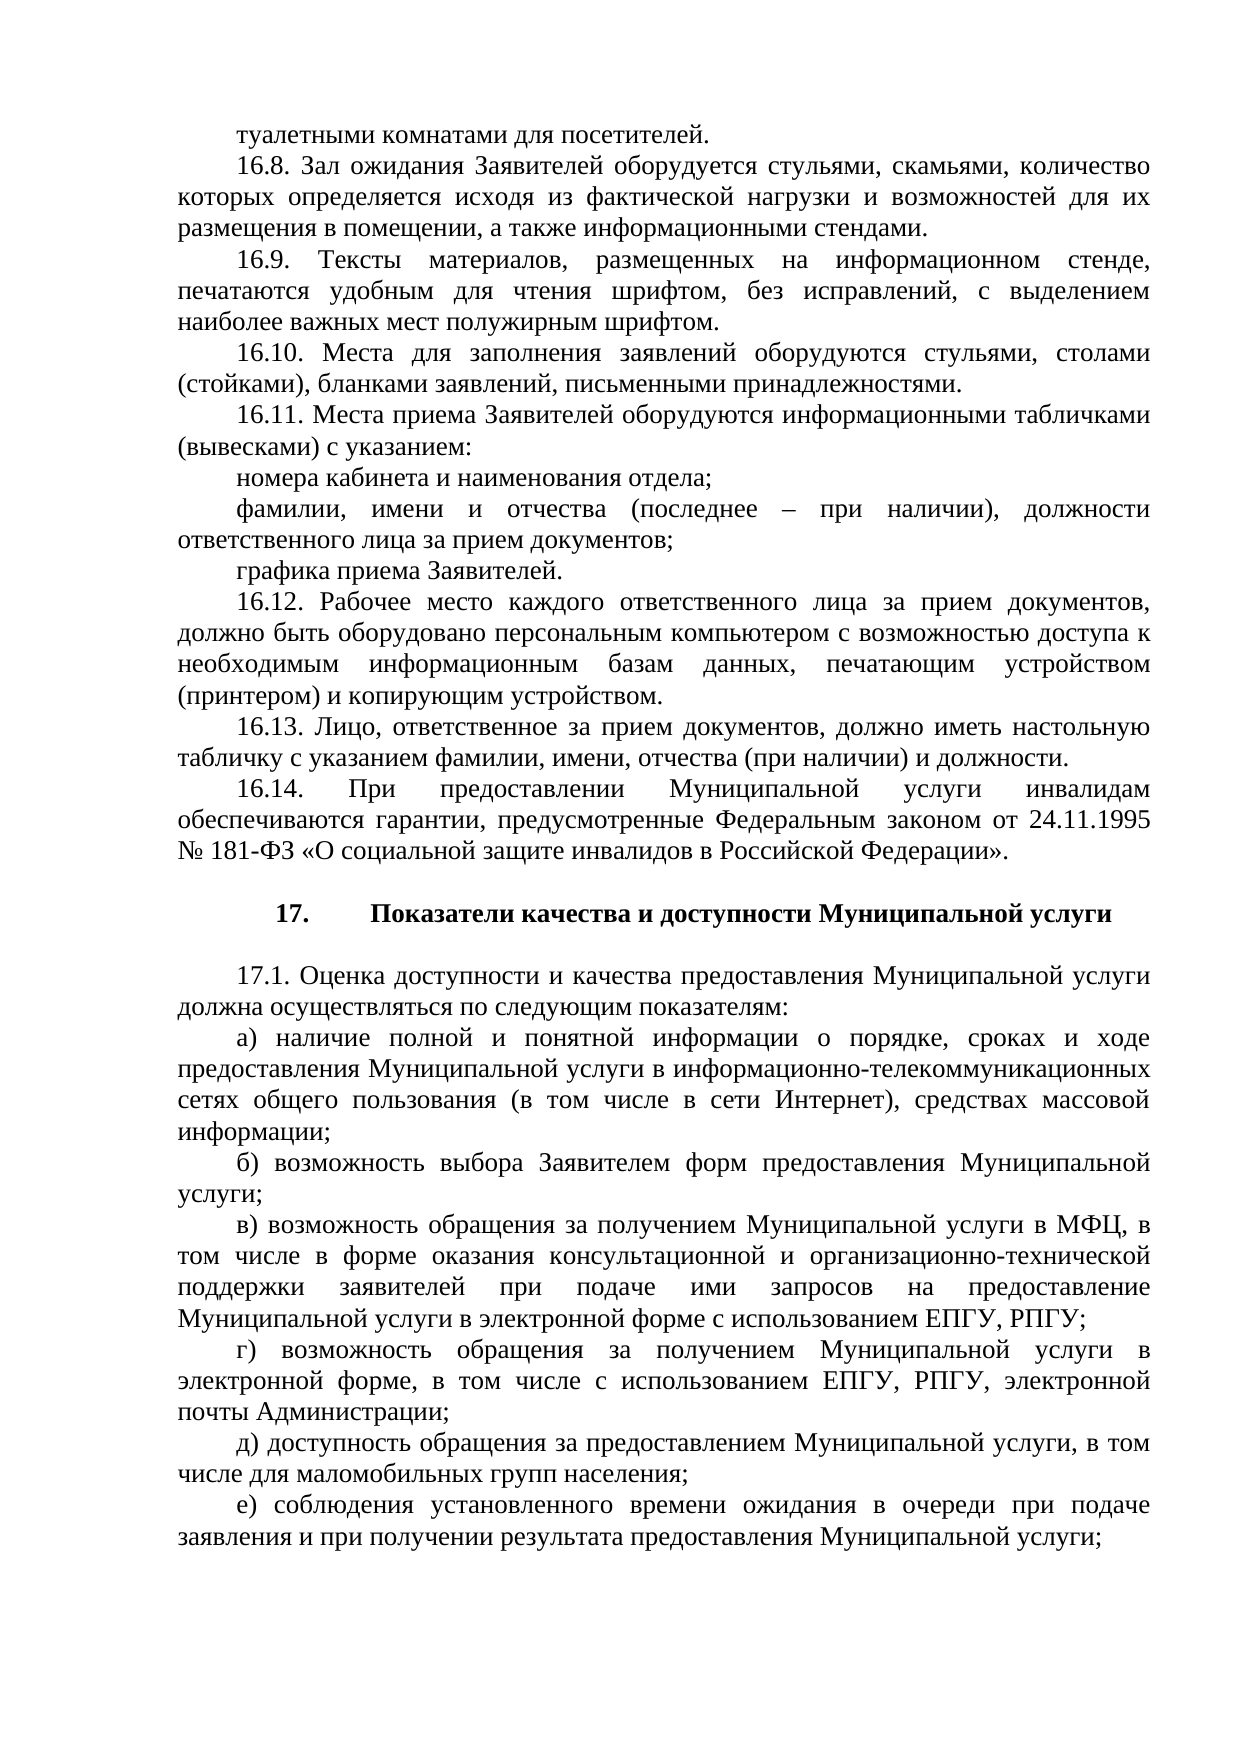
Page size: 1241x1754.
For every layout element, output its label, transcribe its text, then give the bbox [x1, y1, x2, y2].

text фамилии, имени и отчества (последнее – при наличии), должности ответственного лица за прием документов; [177, 492, 1152, 554]
text 16.11. Места приема Заявителей оборудуются информационными табличками (вывесками) с указанием: [177, 398, 1152, 461]
text е) соблюдения установленного времени ожидания в очереди при подаче заявления и при получении результата предоставления Муниципальной услуги; [177, 1488, 1152, 1551]
text а) наличие полной и понятной информации о порядке, сроках и ходе предоставления Муниципальной услуги в информационно-телекоммуникационных сетях общего пользования (в том числе в сети Интернет), средствах массовой информации; [177, 1021, 1152, 1146]
list Показатели качества и доступности Муниципальной услуги [177, 897, 1152, 928]
text 16.9. Тексты материалов, размещенных на информационном стенде, печатаются удобным для чтения шрифтом, без исправлений, с выделением наиболее важных мест полужирным шрифтом. [177, 243, 1152, 336]
text в) возможность обращения за получением Муниципальной услуги в МФЦ, в том числе в форме оказания консультационной и организационно-технической поддержки заявителей при подаче ими запросов на предоставление Муниципальной услуги в электронной форме с использованием ЕПГУ, РПГУ; [177, 1208, 1152, 1333]
text графика приема Заявителей. [177, 554, 1152, 585]
text 16.8. Зал ожидания Заявителей оборудуется стульями, скамьями, количество которых определяется исходя из фактической нагрузки и возможностей для их размещения в помещении, а также информационными стендами. [177, 149, 1152, 243]
text 17.1. Оценка доступности и качества предоставления Муниципальной услуги должна осуществляться по следующим показателям: [177, 959, 1152, 1021]
text туалетными комнатами для посетителей. [177, 118, 1152, 149]
text б) возможность выбора Заявителем форм предоставления Муниципальной услуги; [177, 1146, 1152, 1208]
text д) доступность обращения за предоставлением Муниципальной услуги, в том числе для маломобильных групп населения; [177, 1426, 1152, 1488]
text 16.14. При предоставлении Муниципальной услуги инвалидам обеспечиваются гарантии, предусмотренные Федеральным законом от 24.11.1995 № 181-ФЗ «О социальной защите инвалидов в Российской Федерации». [177, 772, 1152, 866]
text 16.10. Места для заполнения заявлений оборудуются стульями, столами (стойками), бланками заявлений, письменными принадлежностями. [177, 336, 1152, 398]
text 16.13. Лицо, ответственное за прием документов, должно иметь настольную табличку с указанием фамилии, имени, отчества (при наличии) и должности. [177, 710, 1152, 772]
text г) возможность обращения за получением Муниципальной услуги в электронной форме, в том числе с использованием ЕПГУ, РПГУ, электронной почты Администрации; [177, 1333, 1152, 1426]
text номера кабинета и наименования отдела; [177, 461, 1152, 492]
text 16.12. Рабочее место каждого ответственного лица за прием документов, должно быть оборудовано персональным компьютером с возможностью доступа к необходимым информационным базам данных, печатающим устройством (принтером) и копирующим устройством. [177, 585, 1152, 710]
